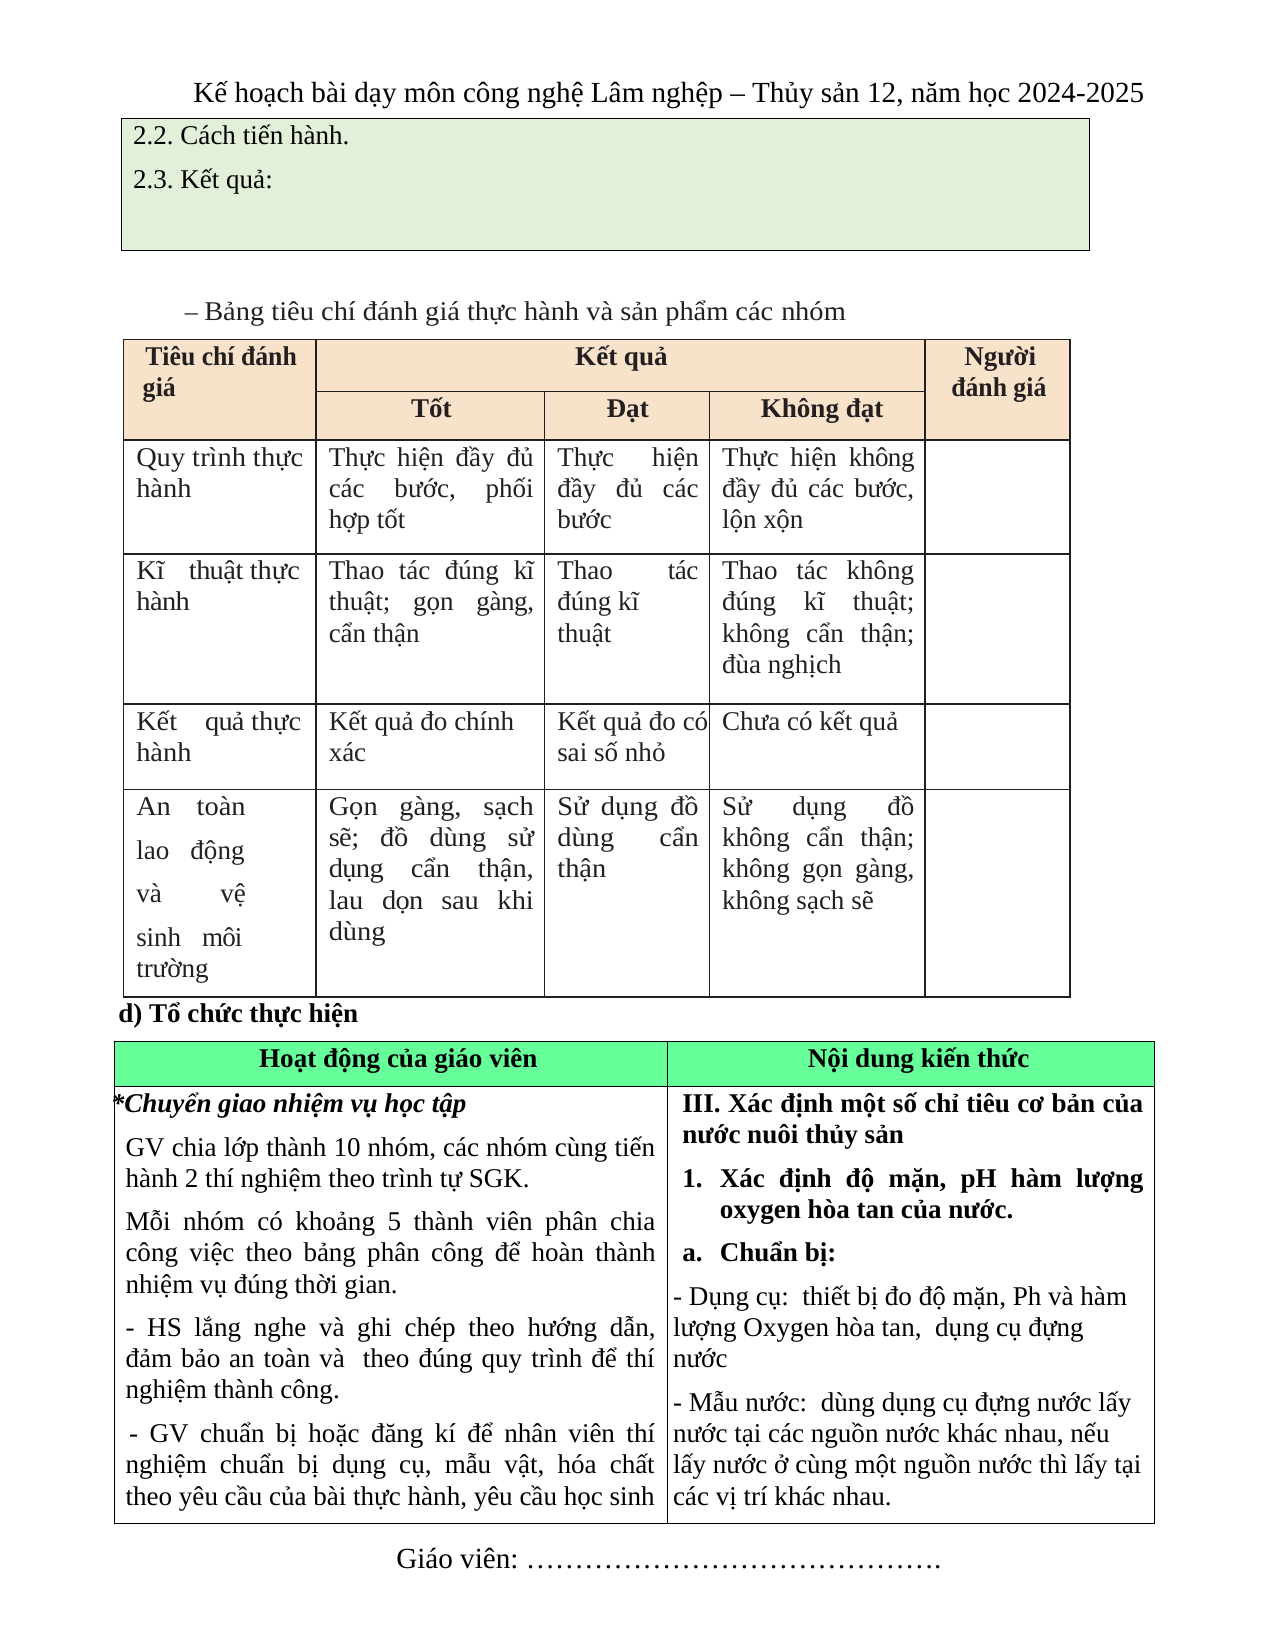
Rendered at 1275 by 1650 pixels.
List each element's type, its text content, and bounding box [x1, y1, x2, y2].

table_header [122, 119, 1089, 250]
table_header Tiêu chí đánh giá [124, 340, 315, 439]
table_cell Thao tác không đúng kĩ thuật; không cẩn thận; đùa nghịch [710, 555, 924, 703]
table_cell Đạt [545, 392, 709, 439]
table_header Kết quả [317, 340, 924, 391]
table_cell [926, 790, 1069, 996]
table_cell [926, 441, 1069, 553]
table_cell Sử dụng đồ không cẩn thận; không gọn gàng, không sạch sẽ [710, 790, 924, 996]
table_cell Sử dụng đồ dùng cẩn thận [545, 790, 709, 996]
table_header Hoạt động của giáo viên [115, 1042, 667, 1086]
table_cell Tốt [317, 392, 544, 439]
table_cell Quy trình thực hành [124, 441, 315, 553]
table_header Nội dung kiến thức [668, 1042, 1154, 1086]
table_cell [668, 1087, 1154, 1523]
table_header Người đánh giá [926, 340, 1069, 439]
table_cell [926, 555, 1069, 703]
table_cell Thực hiện đầy đủ các bước [545, 441, 709, 553]
text d) Tổ chức thực hiện [15, 998, 1234, 1029]
table_cell Kết quả đo có sai số nhỏ [545, 705, 709, 789]
table_cell An toàn lao động và vệ sinh môi trường [124, 790, 315, 996]
table_cell [926, 705, 1069, 789]
table_cell Chưa có kết quả [710, 705, 924, 789]
table_cell Thao tác đúng kĩ thuật [545, 555, 709, 703]
table_cell Kết quả đo chính xác [317, 705, 544, 789]
table_cell Kĩ thuật thực hành [124, 555, 315, 703]
table_cell Kết quả thực hành [124, 705, 315, 789]
table_cell Gọn gàng, sạch sẽ; đồ dùng sử dụng cẩn thận, lau dọn sau khi dùng [317, 790, 544, 996]
table_cell Thực hiện đầy đủ các bước, phối hợp tốt [317, 441, 544, 553]
list Bảng tiêu chí đánh giá thực hành và sản phẩm các nhóm [184, 295, 1204, 326]
table_cell Thao tác đúng kĩ thuật; gọn gàng, cẩn thận [317, 555, 544, 703]
table_cell Thực hiện không đầy đủ các bước, lộn xộn [710, 441, 924, 553]
table_cell Không đạt [710, 392, 924, 439]
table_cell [115, 1087, 667, 1523]
